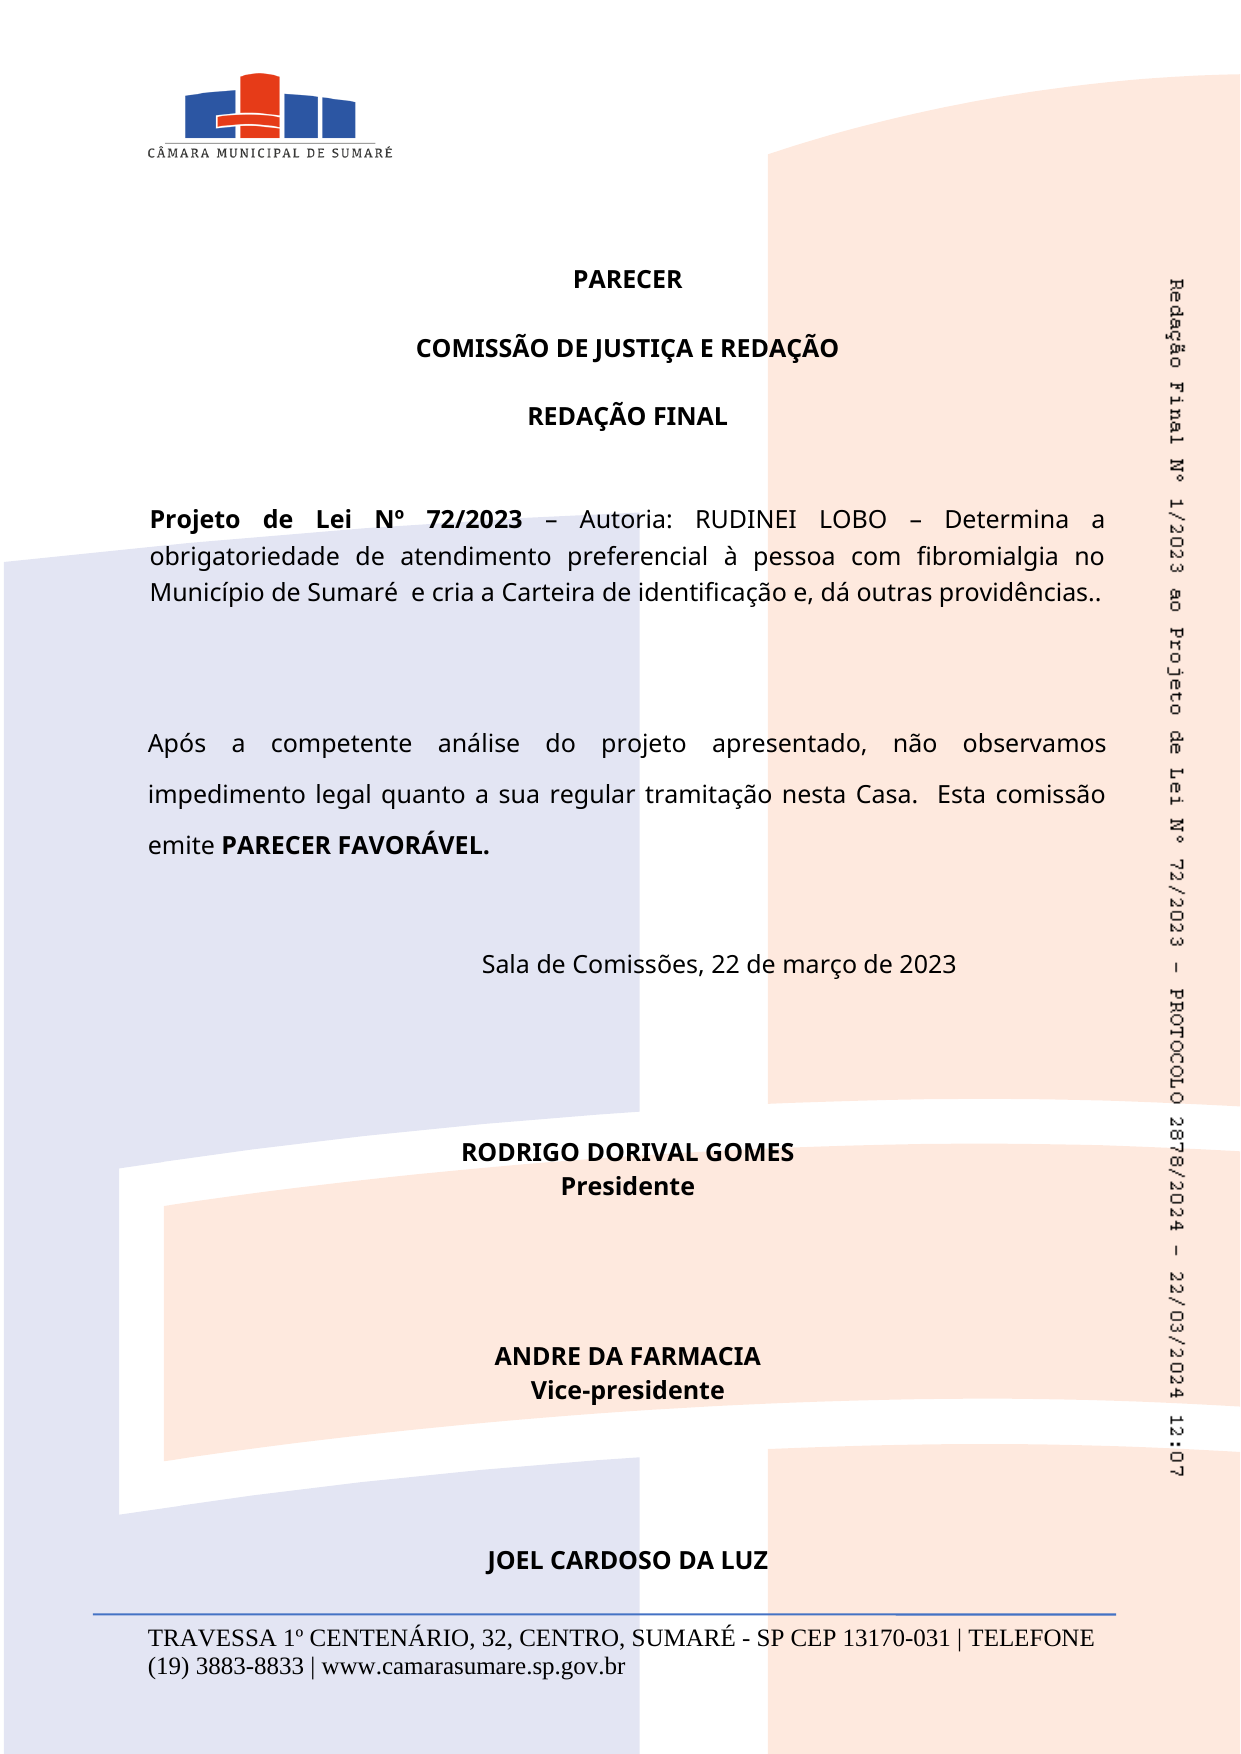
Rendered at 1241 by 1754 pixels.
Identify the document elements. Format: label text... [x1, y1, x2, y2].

text JOEL CARDOSO DA LUZ [148, 1543, 1107, 1577]
text PARECER [148, 262, 1107, 296]
picture [147, 73, 394, 160]
text Após a competente análise do projeto apresentado, não observamos impedimento legal quanto a sua regular tramitação nesta Casa. Esta comissão emite PARECER FAVORÁVEL. [148, 726, 1107, 862]
text COMISSÃO DE JUSTIÇA E REDAÇÃO [148, 330, 1107, 364]
picture [1142, 275, 1205, 1479]
text RODRIGO DORIVAL GOMES [148, 1134, 1107, 1168]
text Vice-presidente [148, 1373, 1107, 1407]
text Presidente [148, 1168, 1107, 1202]
table_header Projeto de Lei Nº 72/2023 – Autoria: RUDINEI LOBO – Determina a obrigatoriedade de atendimento preferencial à pessoa com fibromialgia no Município de Sumaré e cria a Carteira de identificação e, dá outras providências.. [148, 501, 1107, 641]
text Sala de Comissões, 22 de março de 2023 [148, 947, 1107, 981]
text REDAÇÃO FINAL [148, 398, 1107, 432]
text ANDRE DA FARMACIA [148, 1338, 1107, 1373]
